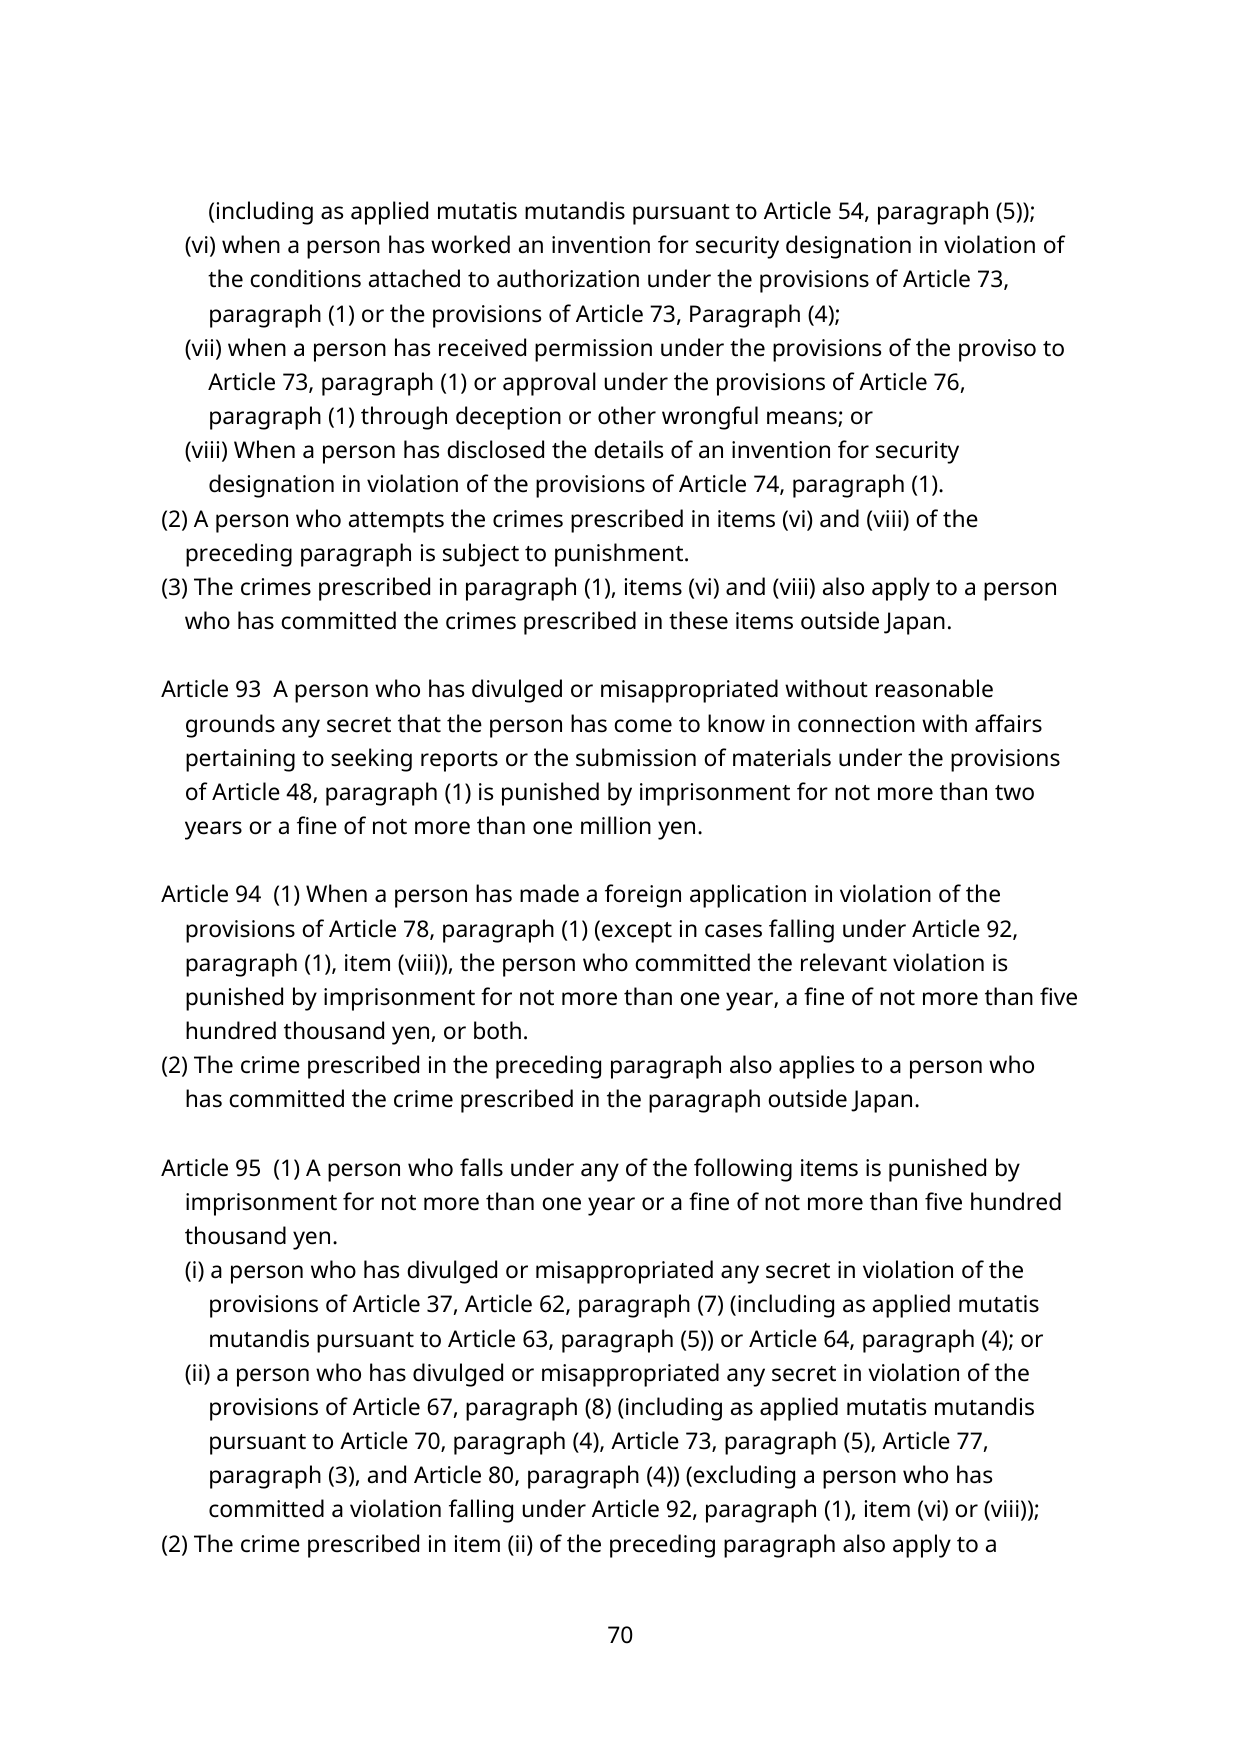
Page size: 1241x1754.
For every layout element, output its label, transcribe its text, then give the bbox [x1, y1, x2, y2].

text Article 95 (1) A person who falls under any of the following items is punished by imprisonment for not more than one year or a fine of not more than five hundred thousand yen. [161, 1150, 1079, 1253]
text (vi) when a person has worked an invention for security designation in violation of the conditions attached to authorization under the provisions of Article 73, paragraph (1) or the provisions of Article 73, Paragraph (4); [184, 228, 1079, 330]
text (vii) when a person has received permission under the provisions of the proviso to Article 73, paragraph (1) or approval under the provisions of Article 76, paragraph (1) through deception or other wrongful means; or [184, 330, 1079, 433]
text (2) The crime prescribed in the preceding paragraph also applies to a person who has committed the crime prescribed in the paragraph outside Japan. [161, 1048, 1079, 1116]
text Article 94 (1) When a person has made a foreign application in violation of the provisions of Article 78, paragraph (1) (except in cases falling under Article 92, paragraph (1), item (viii)), the person who committed the relevant violation is punished by imprisonment for not more than one year, a fine of not more than five hundred thousand yen, or both. [161, 877, 1079, 1048]
text (ii) a person who has divulged or misappropriated any secret in violation of the provisions of Article 67, paragraph (8) (including as applied mutatis mutandis pursuant to Article 70, paragraph (4), Article 73, paragraph (5), Article 77, paragraph (3), and Article 80, paragraph (4)) (excluding a person who has committed a violation falling under Article 92, paragraph (1), item (vi) or (viii)); [184, 1355, 1079, 1526]
text (viii) When a person has disclosed the details of an invention for security designation in violation of the provisions of Article 74, paragraph (1). [184, 433, 1079, 501]
text Article 93 A person who has divulged or misappropriated without reasonable grounds any secret that the person has come to know in connection with affairs pertaining to seeking reports or the submission of materials under the provisions of Article 48, paragraph (1) is punished by imprisonment for not more than two years or a fine of not more than one million yen. [161, 672, 1079, 843]
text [161, 1526, 1079, 1560]
text (i) a person who has divulged or misappropriated any secret in violation of the provisions of Article 37, Article 62, paragraph (7) (including as applied mutatis mutandis pursuant to Article 63, paragraph (5)) or Article 64, paragraph (4); or [184, 1253, 1079, 1355]
text (2) A person who attempts the crimes prescribed in items (vi) and (viii) of the preceding paragraph is subject to punishment. [161, 501, 1079, 569]
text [184, 194, 1079, 228]
text (3) The crimes prescribed in paragraph (1), items (vi) and (viii) also apply to a person who has committed the crimes prescribed in these items outside Japan. [161, 569, 1079, 638]
